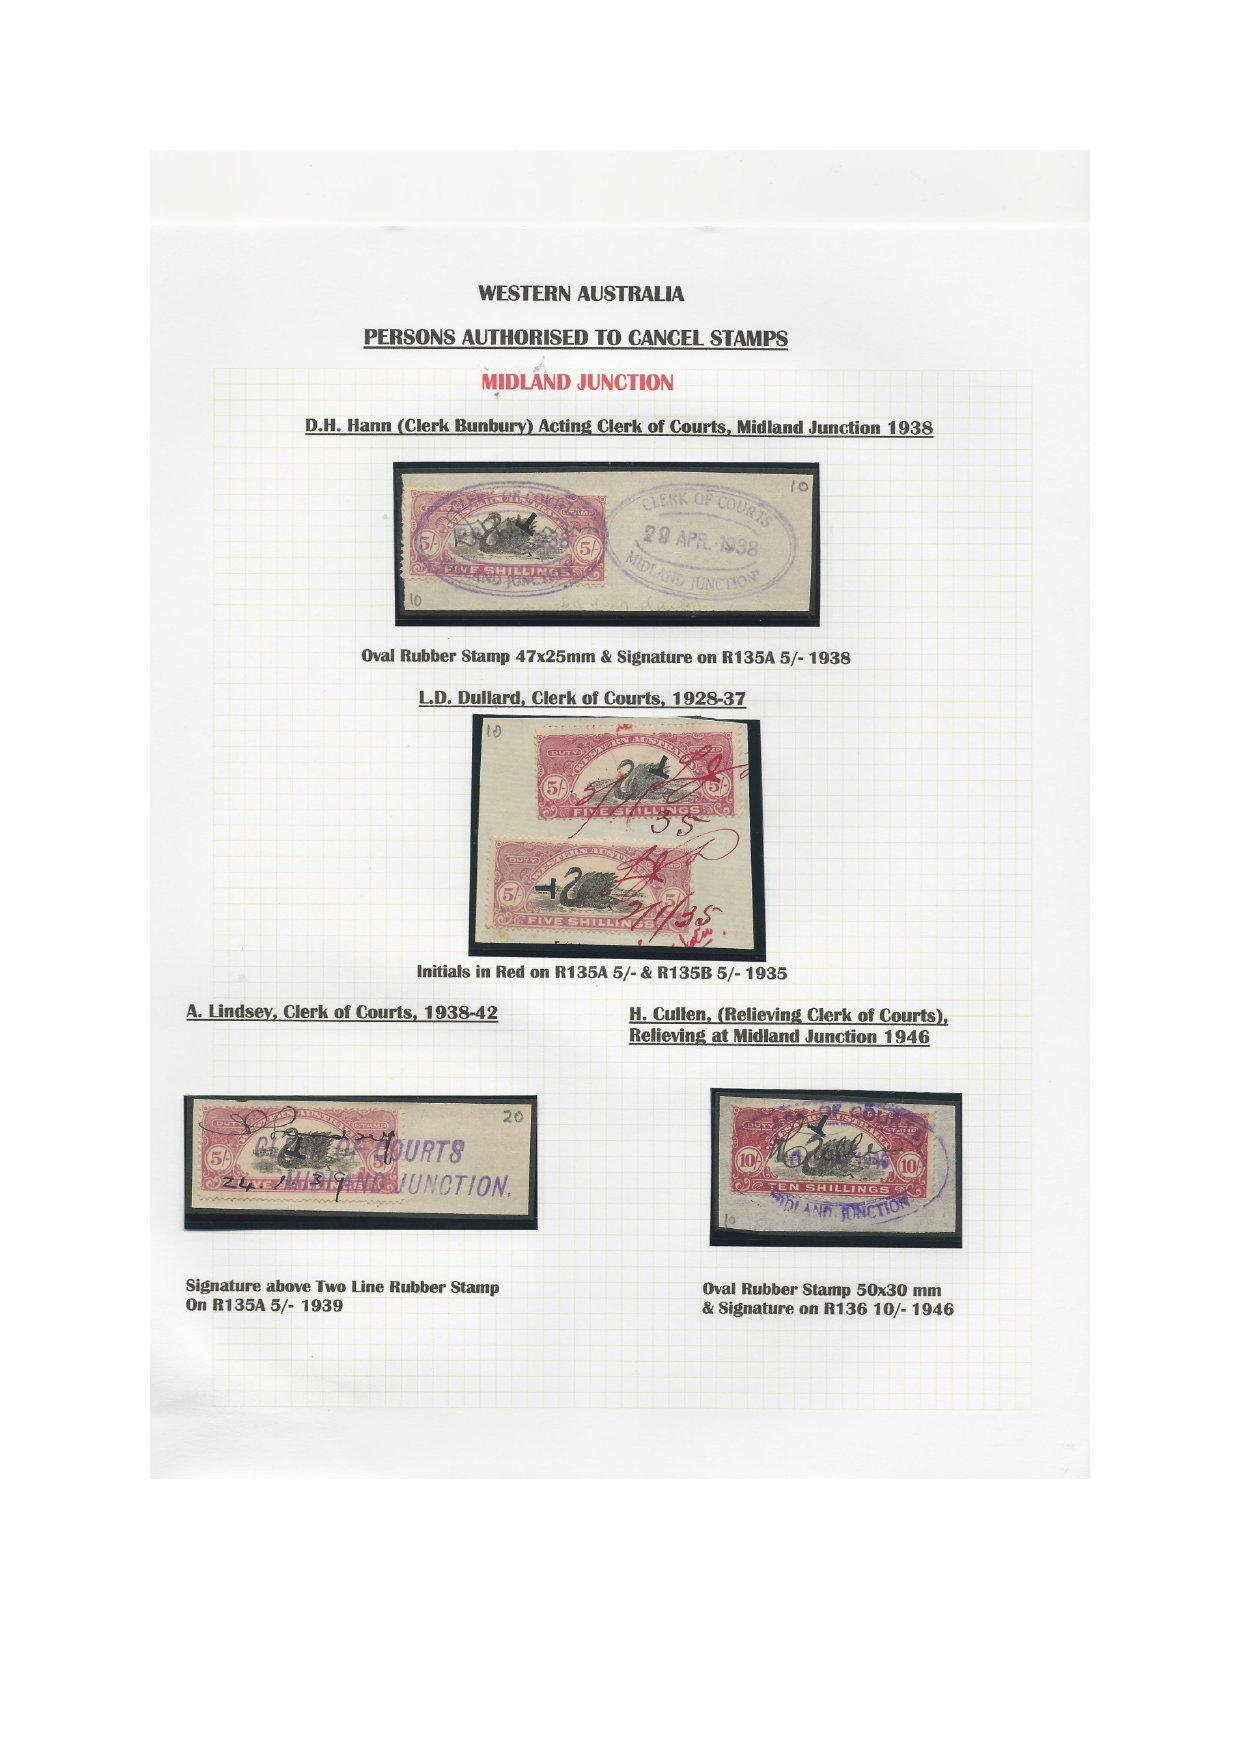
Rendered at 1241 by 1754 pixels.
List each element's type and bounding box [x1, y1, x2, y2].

picture [150, 150, 1091, 1479]
